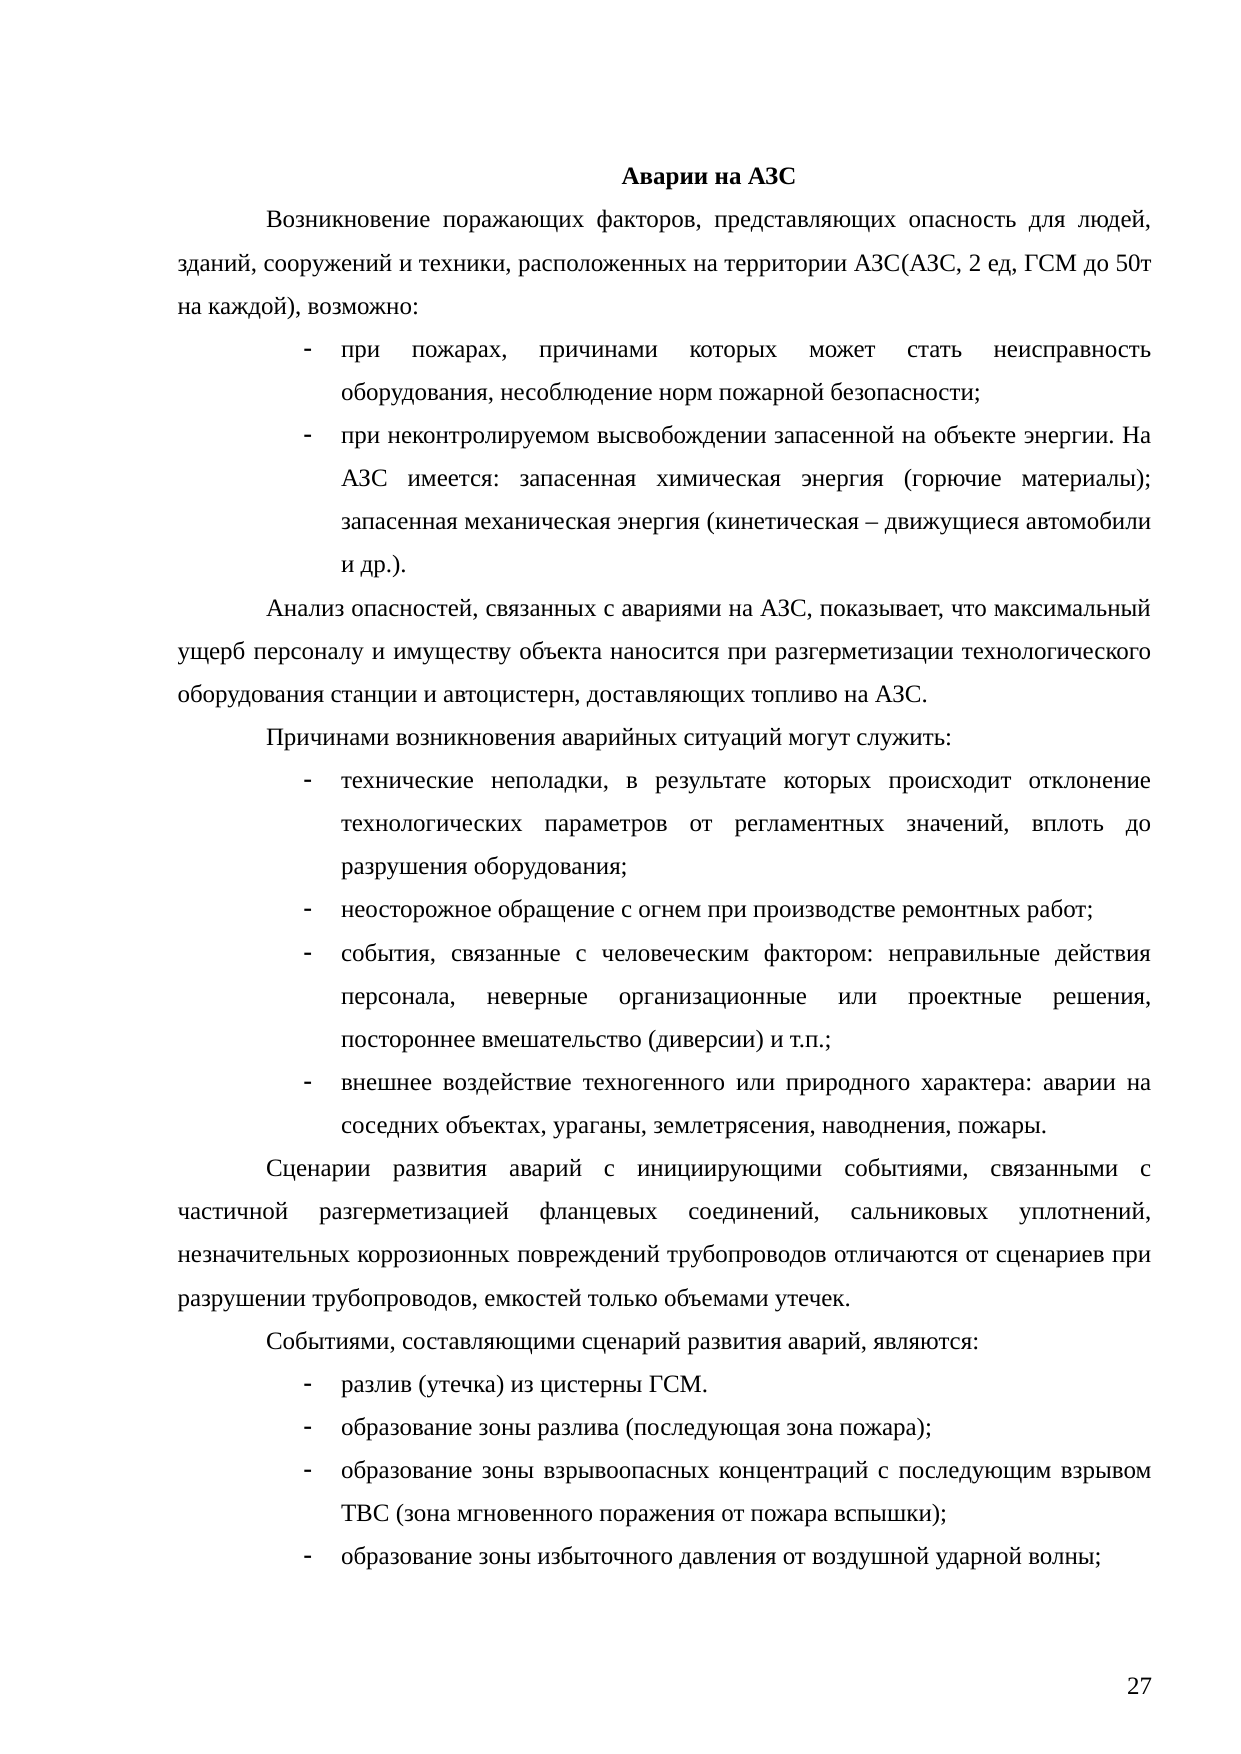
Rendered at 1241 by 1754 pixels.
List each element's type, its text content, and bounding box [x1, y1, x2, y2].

text Причинами возникновения аварийных ситуаций могут служить: [177, 722, 1152, 751]
text Событиями, составляющими сценарий развития аварий, являются: [177, 1326, 1152, 1354]
list образование зоны разлива (последующая зона пожара); [303, 1412, 1152, 1441]
text Сценарии развития аварий с инициирующими событиями, связанными с частичной разгерметизацией фланцевых соединений, сальниковых уплотнений, незначительных коррозионных повреждений трубопроводов отличаются от сценариев при разрушении трубопроводов, емкостей только объемами утечек. [177, 1153, 1152, 1311]
list образование зоны избыточного давления от воздушной ударной волны; [303, 1541, 1152, 1570]
list образование зоны взрывоопасных концентраций с последующим взрывом ТВС (зона мгновенного поражения от пожара вспышки); [303, 1455, 1152, 1527]
list технические неполадки, в результате которых происходит отклонение технологических параметров от регламентных значений, вплоть до разрушения оборудования; [303, 765, 1152, 880]
list при неконтролируемом высвобождении запасенной на объекте энергии. На АЗС имеется: запасенная химическая энергия (горючие материалы); запасенная механическая энергия (кинетическая – движущиеся автомобили и др.). [303, 420, 1152, 578]
list при пожарах, причинами которых может стать неисправность оборудования, несоблюдение норм пожарной безопасности; [303, 334, 1152, 406]
list события, связанные с человеческим фактором: неправильные действия персонала, неверные организационные или проектные решения, постороннее вмешательство (диверсии) и т.п.; [303, 938, 1152, 1053]
list неосторожное обращение с огнем при производстве ремонтных работ; [303, 894, 1152, 923]
list внешнее воздействие техногенного или природного характера: аварии на соседних объектах, ураганы, землетрясения, наводнения, пожары. [303, 1067, 1152, 1139]
text Аварии на АЗС [177, 161, 1152, 190]
list разлив (утечка) из цистерны ГСМ. [303, 1369, 1152, 1398]
text Возникновение поражающих факторов, представляющих опасность для людей, зданий, сооружений и техники, расположенных на территории АЗС(АЗС, 2 ед, ГСМ до 50т на каждой), возможно: [177, 204, 1152, 319]
text Анализ опасностей, связанных с авариями на АЗС, показывает, что максимальный ущерб персоналу и имуществу объекта наносится при разгерметизации технологического оборудования станции и автоцистерн, доставляющих топливо на АЗС. [177, 593, 1152, 708]
